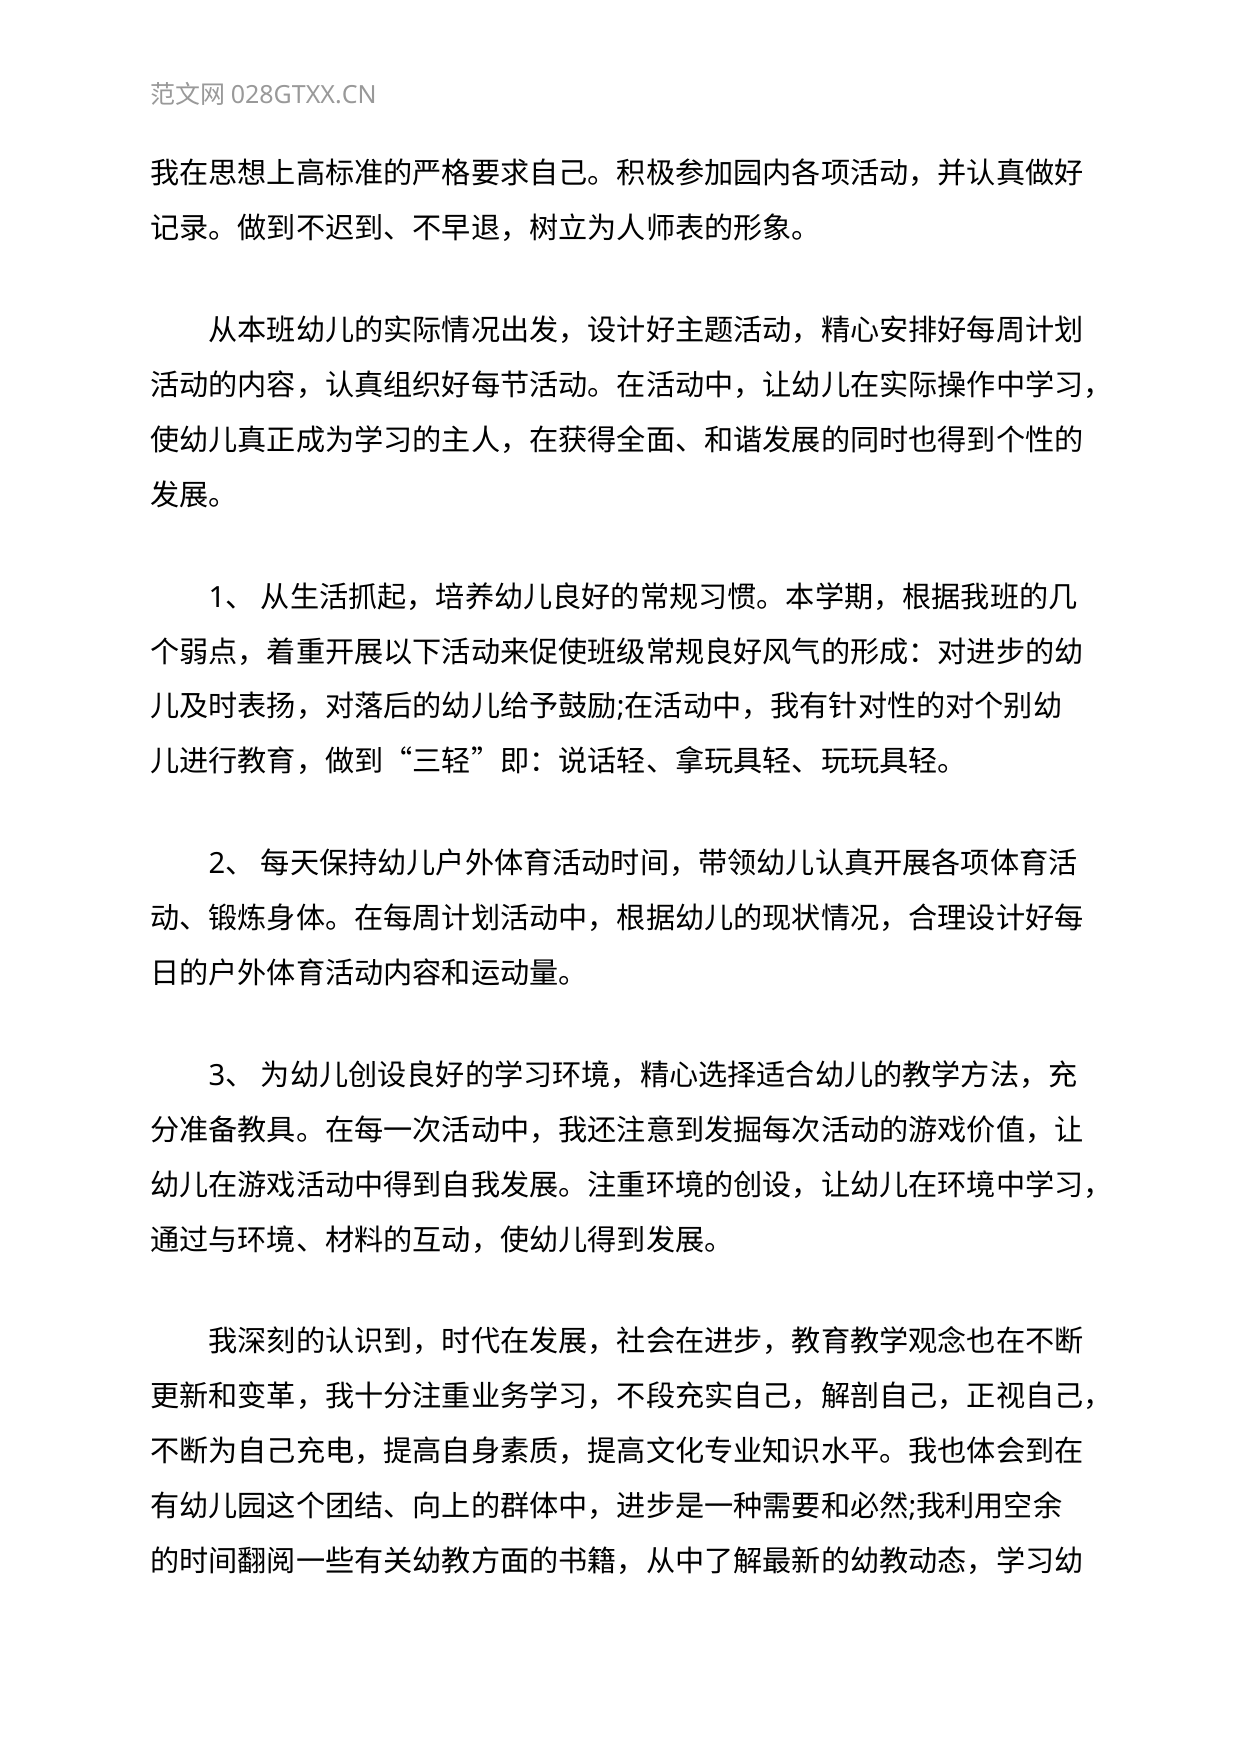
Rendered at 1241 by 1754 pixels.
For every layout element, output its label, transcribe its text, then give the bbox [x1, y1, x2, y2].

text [150, 150, 1090, 247]
text 3、 为幼儿创设良好的学习环境，精心选择适合幼儿的教学方法，充分准备教具。在每一次活动中，我还注意到发掘每次活动的游戏价值，让幼儿在游戏活动中得到自我发展。注重环境的创设，让幼儿在环境中学习，通过与环境、材料的互动，使幼儿得到发展。 [150, 1051, 1090, 1258]
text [150, 1318, 1090, 1580]
text 从本班幼儿的实际情况出发，设计好主题活动，精心安排好每周计划活动的内容，认真组织好每节活动。在活动中，让幼儿在实际操作中学习，使幼儿真正成为学习的主人，在获得全面、和谐发展的同时也得到个性的发展。 [150, 307, 1090, 514]
text 2、 每天保持幼儿户外体育活动时间，带领幼儿认真开展各项体育活动、锻炼身体。在每周计划活动中，根据幼儿的现状情况，合理设计好每日的户外体育活动内容和运动量。 [150, 840, 1090, 992]
text 1、 从生活抓起，培养幼儿良好的常规习惯。本学期，根据我班的几个弱点，着重开展以下活动来促使班级常规良好风气的形成：对进步的幼儿及时表扬，对落后的幼儿给予鼓励;在活动中，我有针对性的对个别幼儿进行教育，做到“三轻”即：说话轻、拿玩具轻、玩玩具轻。 [150, 573, 1090, 780]
